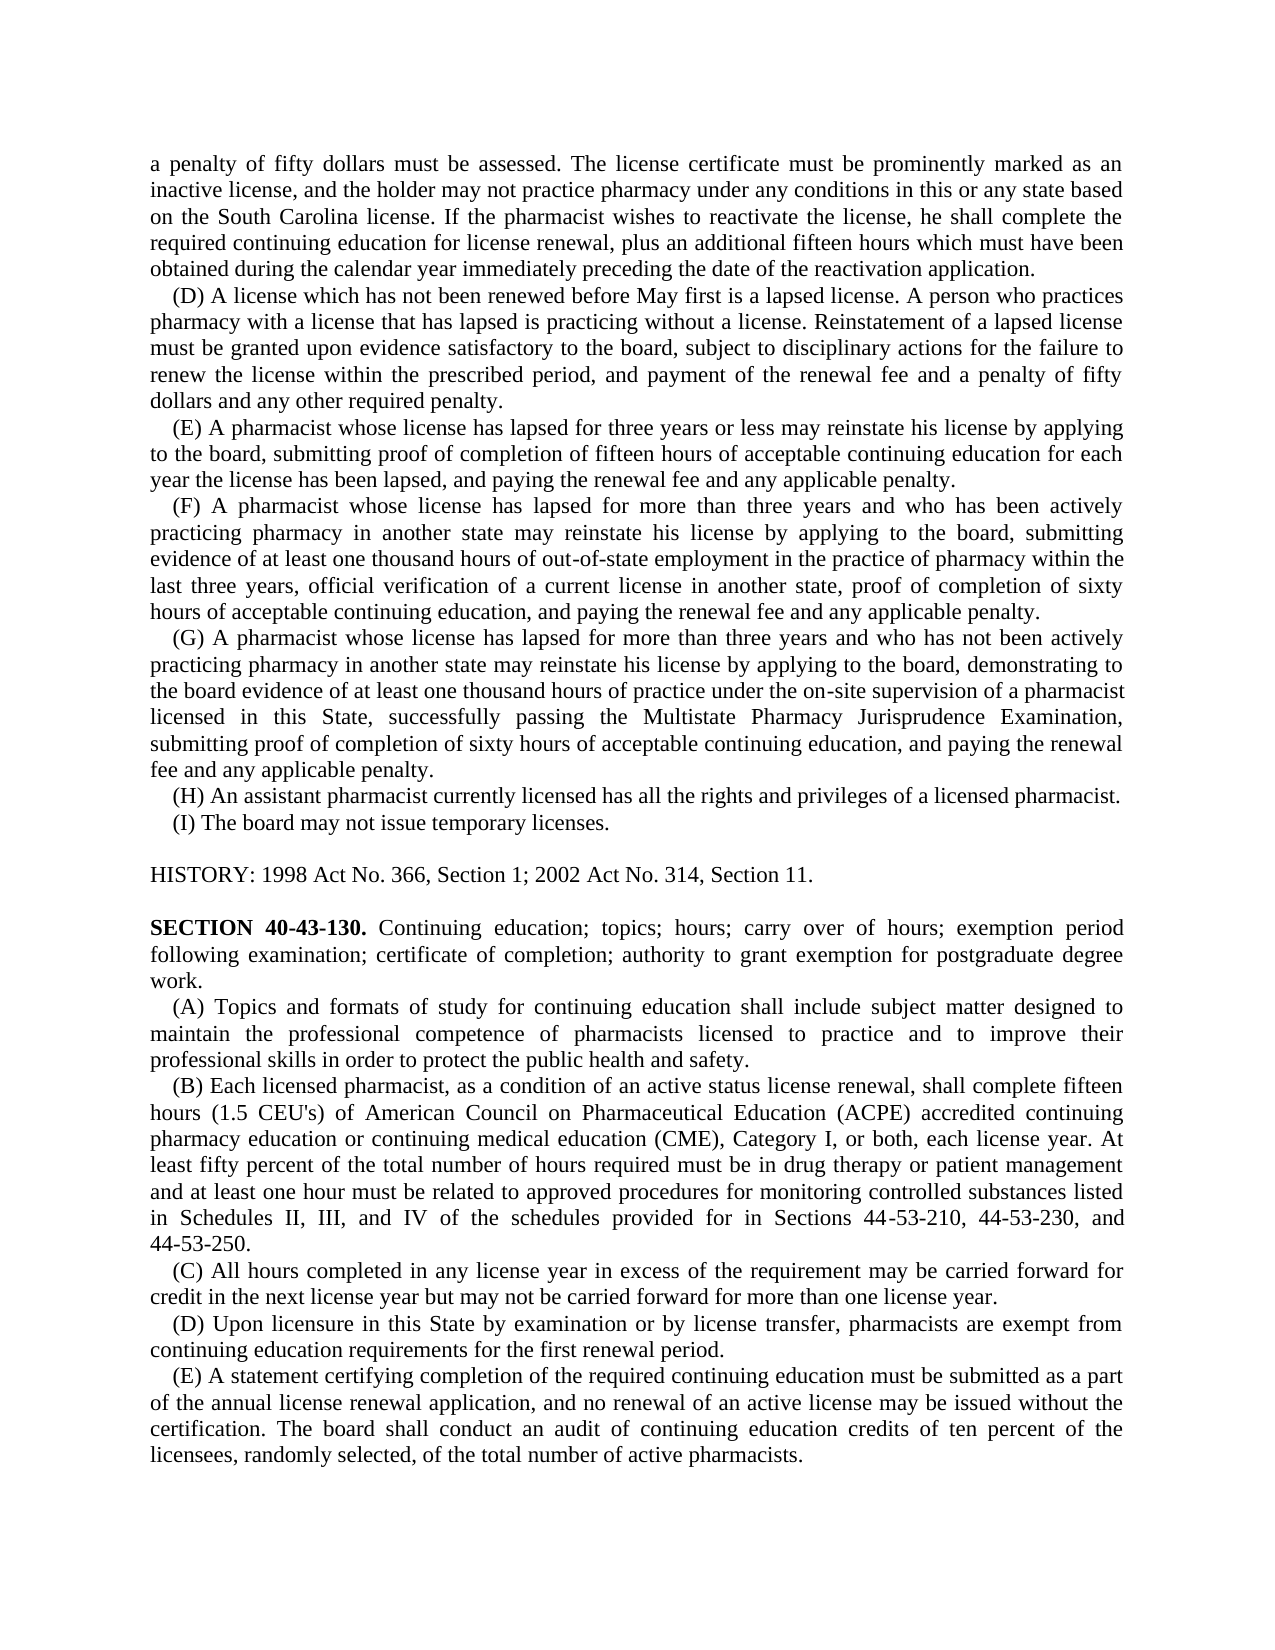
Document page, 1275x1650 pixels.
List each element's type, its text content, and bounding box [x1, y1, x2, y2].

text (B) Each licensed pharmacist, as a condition of an active status license renewal, shall complete fifteen hours (1.5 CEU's) of American Council on Pharmaceutical Education (ACPE) accredited continuing pharmacy education or continuing medical education (CME), Category I, or both, each license year. At least fifty percent of the total number of hours required must be in drug therapy or patient management and at least one hour must be related to approved procedures for monitoring controlled substances listed in Schedules II, III, and IV of the schedules provided for in Sections 44-53-210, 44-53-230, and 44-53-250. [150, 1072, 1125, 1257]
text (G) A pharmacist whose license has lapsed for more than three years and who has not been actively practicing pharmacy in another state may reinstate his license by applying to the board, demonstrating to the board evidence of at least one thousand hours of practice under the on-site supervision of a pharmacist licensed in this State, successfully passing the Multistate Pharmacy Jurisprudence Examination, submitting proof of completion of sixty hours of acceptable continuing education, and paying the renewal fee and any applicable penalty. [150, 624, 1125, 782]
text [150, 150, 1125, 282]
text (D) Upon licensure in this State by examination or by license transfer, pharmacists are exempt from continuing education requirements for the first renewal period. [150, 1309, 1125, 1362]
text (A) Topics and formats of study for continuing education shall include subject matter designed to maintain the professional competence of pharmacists licensed to practice and to improve their professional skills in order to protect the public health and safety. [150, 993, 1125, 1072]
text (D) A license which has not been renewed before May first is a lapsed license. A person who practices pharmacy with a license that has lapsed is practicing without a license. Reinstatement of a lapsed license must be granted upon evidence satisfactory to the board, subject to disciplinary actions for the failure to renew the license within the prescribed period, and payment of the renewal fee and a penalty of fifty dollars and any other required penalty. [150, 282, 1125, 413]
text (H) An assistant pharmacist currently licensed has all the rights and privileges of a licensed pharmacist. [150, 782, 1125, 809]
text SECTION 40-43-130. Continuing education; topics; hours; carry over of hours; exemption period following examination; certificate of completion; authority to grant exemption for postgraduate degree work. [150, 914, 1125, 993]
text HISTORY: 1998 Act No. 366, Section 1; 2002 Act No. 314, Section 11. [150, 862, 1125, 888]
text (F) A pharmacist whose license has lapsed for more than three years and who has been actively practicing pharmacy in another state may reinstate his license by applying to the board, submitting evidence of at least one thousand hours of out-of-state employment in the practice of pharmacy within the last three years, official verification of a current license in another state, proof of completion of sixty hours of acceptable continuing education, and paying the renewal fee and any applicable penalty. [150, 493, 1125, 624]
text (I) The board may not issue temporary licenses. [150, 809, 1125, 835]
text (E) A pharmacist whose license has lapsed for three years or less may reinstate his license by applying to the board, submitting proof of completion of fifteen hours of acceptable continuing education for each year the license has been lapsed, and paying the renewal fee and any applicable penalty. [150, 413, 1125, 493]
text (C) All hours completed in any license year in excess of the requirement may be carried forward for credit in the next license year but may not be carried forward for more than one license year. [150, 1257, 1125, 1309]
text (E) A statement certifying completion of the required continuing education must be submitted as a part of the annual license renewal application, and no renewal of an active license may be issued without the certification. The board shall conduct an audit of continuing education credits of ten percent of the licensees, randomly selected, of the total number of active pharmacists. [150, 1362, 1125, 1468]
